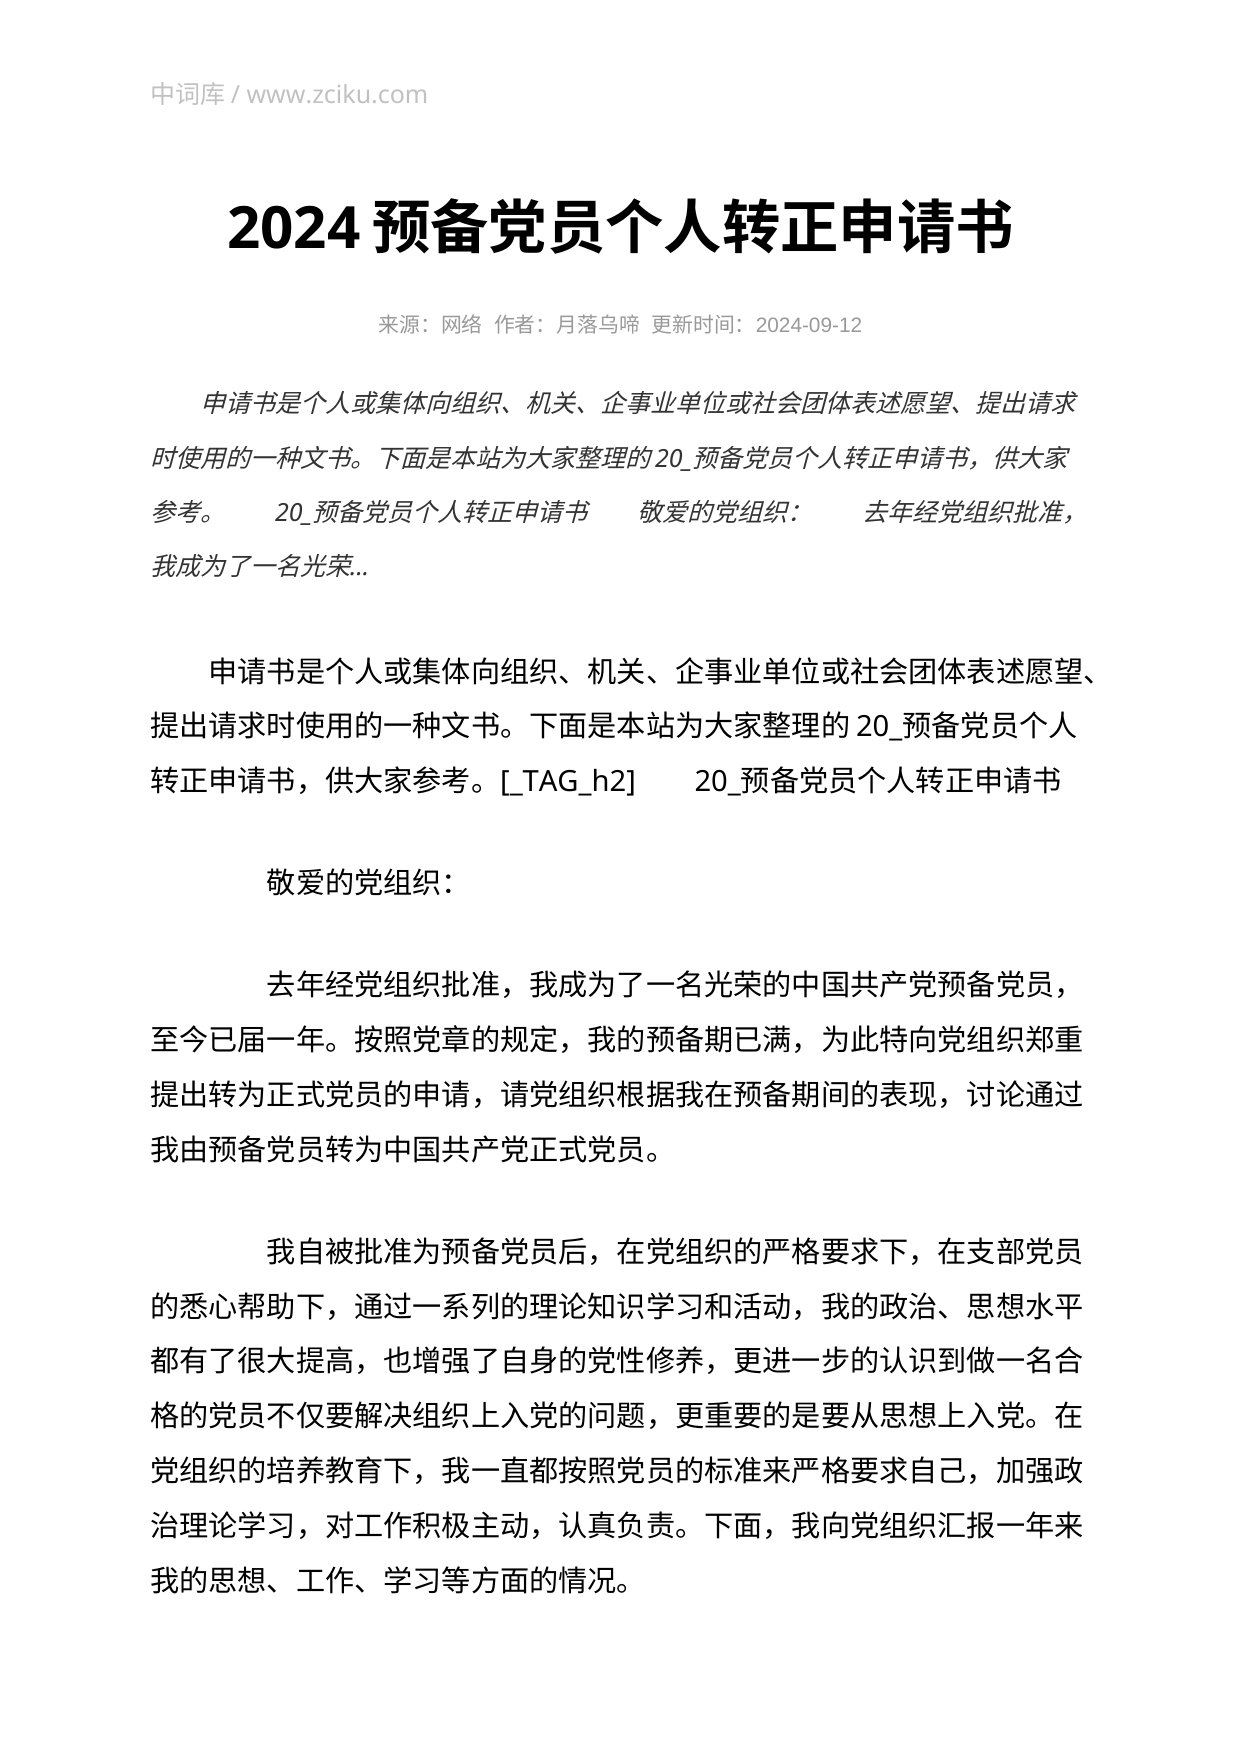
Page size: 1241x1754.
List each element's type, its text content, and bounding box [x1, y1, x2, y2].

text 申请书是个人或集体向组织、机关、企事业单位或社会团体表述愿望、提出请求时使用的一种文书。下面是本站为大家整理的20_预备党员个人转正申请书，供大家参考。[_TAG_h2] 20_预备党员个人转正申请书 [150, 648, 1090, 800]
subtitle 2024预备党员个人转正申请书 [150, 181, 1090, 266]
text 我自被批准为预备党员后，在党组织的严格要求下，在支部党员的悉心帮助下，通过一系列的理论知识学习和活动，我的政治、思想水平都有了很大提高，也增强了自身的党性修养，更进一步的认识到做一名合格的党员不仅要解决组织上入党的问题，更重要的是要从思想上入党。在党组织的培养教育下，我一直都按照党员的标准来严格要求自己，加强政治理论学习，对工作积极主动，认真负责。下面，我向党组织汇报一年来我的思想、工作、学习等方面的情况。 [150, 1228, 1090, 1600]
text 来源：网络 作者：月落乌啼 更新时间：2024-09-12 [150, 313, 1090, 337]
text 敬爱的党组织： [150, 860, 1090, 902]
text 去年经党组织批准，我成为了一名光荣的中国共产党预备党员，至今已届一年。按照党章的规定，我的预备期已满，为此特向党组织郑重提出转为正式党员的申请，请党组织根据我在预备期间的表现，讨论通过我由预备党员转为中国共产党正式党员。 [150, 962, 1090, 1169]
text 申请书是个人或集体向组织、机关、企事业单位或社会团体表述愿望、提出请求时使用的一种文书。下面是本站为大家整理的20_预备党员个人转正申请书，供大家参考。 20_预备党员个人转正申请书 敬爱的党组织： 去年经党组织批准，我成为了一名光荣... [150, 384, 1090, 583]
